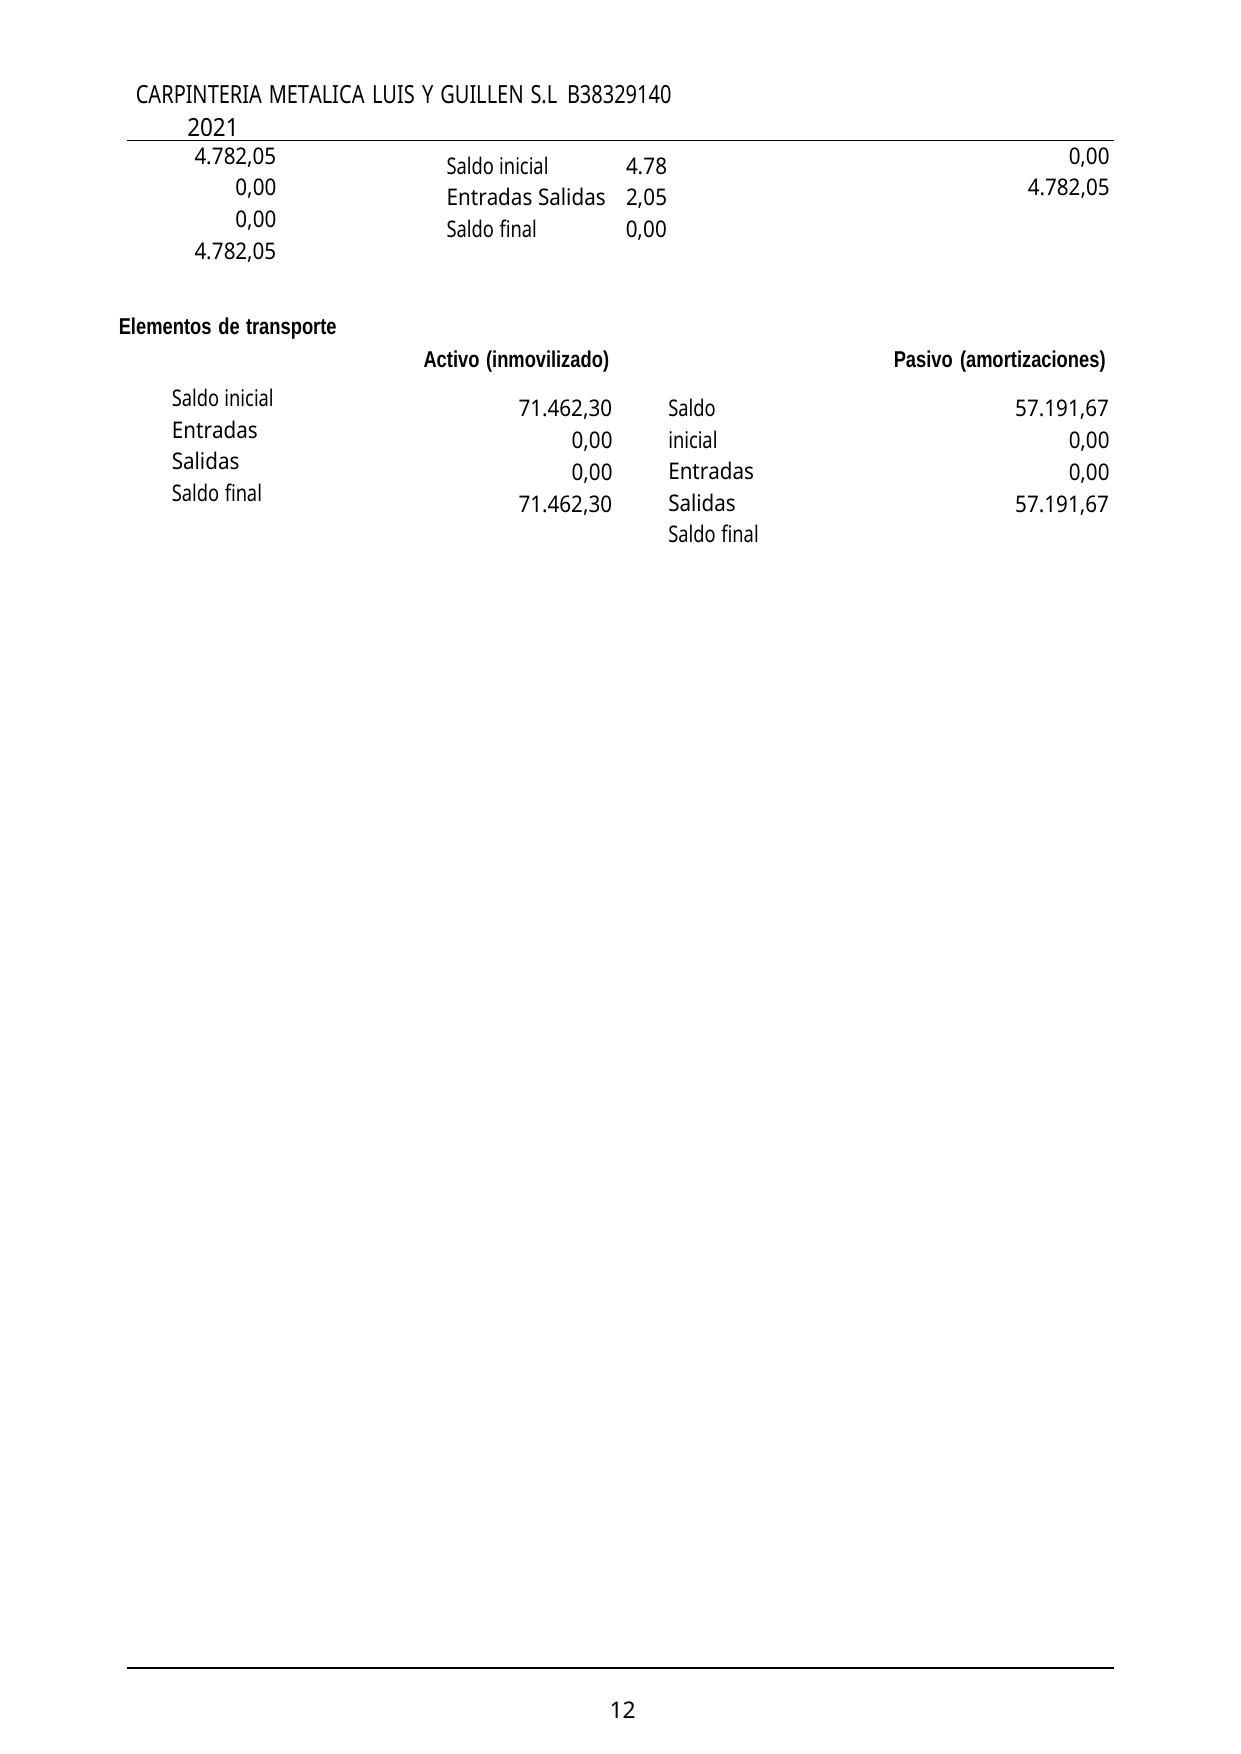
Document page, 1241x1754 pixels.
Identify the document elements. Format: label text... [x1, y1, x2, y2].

text Saldo inicial Entradas Salidas Saldo final [668, 392, 769, 549]
text 0,00 [383, 456, 612, 487]
text 0,00 [383, 424, 612, 455]
text Saldo inicial Entradas Salidas Saldo final [172, 382, 276, 508]
text 0,00 [891, 139, 1109, 171]
text 57.191,67 [879, 488, 1108, 519]
text Saldo inicial Entradas Salidas Saldo final [446, 149, 608, 244]
text 0,00 [879, 456, 1109, 487]
text 71.462,30 [383, 392, 612, 423]
text 0,00 [27, 171, 276, 203]
text 71.462,30 [383, 488, 612, 519]
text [423, 346, 1215, 372]
text 0,00 [27, 203, 276, 234]
text 0,00 [616, 213, 666, 244]
text 0,00 [879, 424, 1109, 455]
text 4.782,05 [27, 139, 276, 171]
text 4.782,05 [616, 149, 667, 212]
text 57.191,67 [879, 392, 1108, 423]
text 4.782,05 [891, 171, 1109, 203]
text 4.782,05 [27, 235, 276, 266]
subtitle Elementos de transporte [119, 313, 1215, 339]
